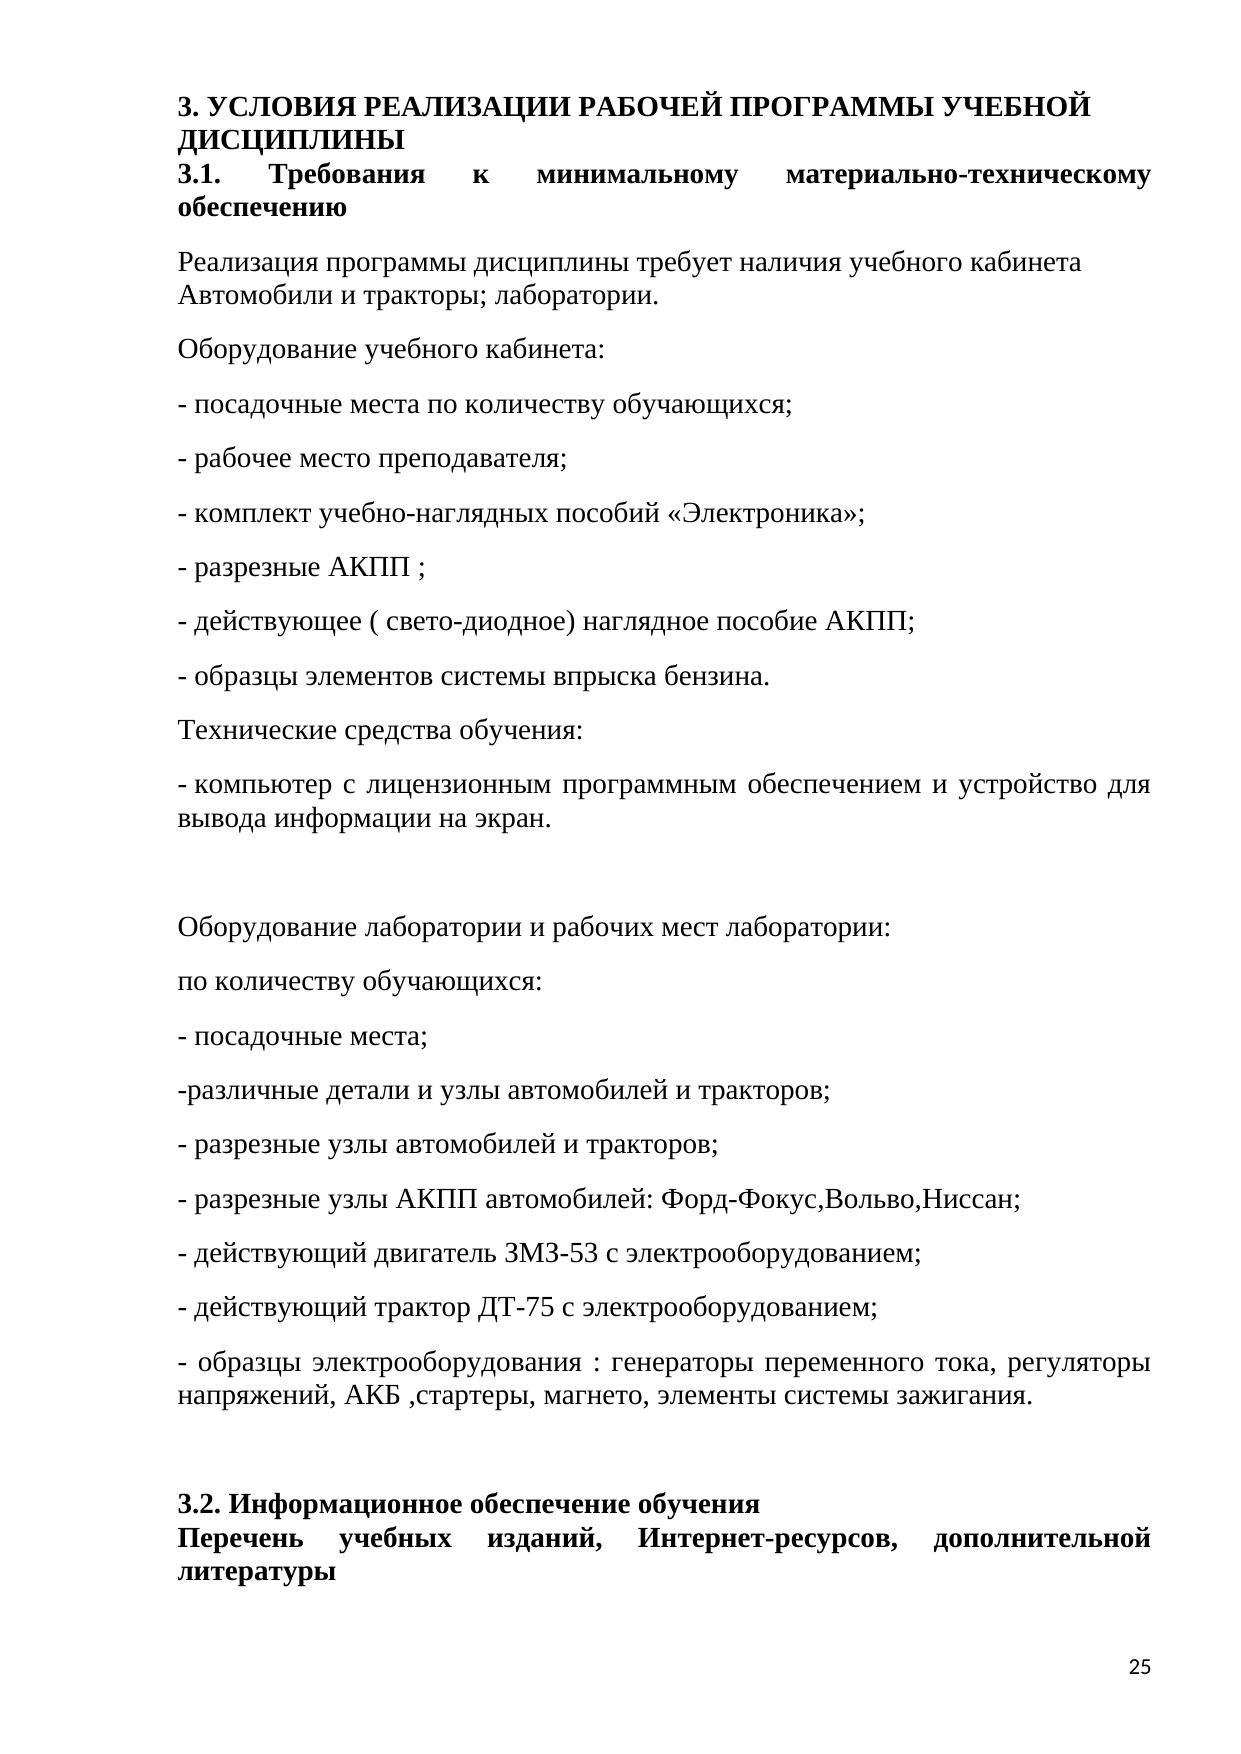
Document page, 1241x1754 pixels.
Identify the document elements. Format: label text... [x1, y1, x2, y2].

text - посадочные места по количеству обучающихся; [177, 386, 1152, 419]
text - образцы элементов системы впрыска бензина. [177, 658, 1152, 691]
text - образцы электрооборудования : генераторы переменного тока, регуляторы напряжений, АКБ ,стартеры, магнето, элементы системы зажигания. [177, 1344, 1152, 1411]
text - разрезные узлы АКПП автомобилей: Форд-Фокус,Вольво,Ниссан; [177, 1181, 1152, 1214]
text -различные детали и узлы автомобилей и тракторов; [177, 1072, 1152, 1106]
text 3.1. Требования к минимальному материально-техническому обеспечению [177, 156, 1152, 223]
text Реализация программы дисциплины требует наличия учебного кабинета Автомобили и тракторы; лаборатории. [177, 244, 1152, 311]
text Оборудование учебного кабинета: [177, 332, 1152, 365]
text - действующее ( свето-диодное) наглядное пособие АКПП; [177, 603, 1152, 637]
subtitle 3. условия реализации РАБОЧЕЙ программы УЧЕБНОЙ дисциплины [177, 89, 1152, 156]
text - действующий трактор ДТ-75 с электрооборудованием; [177, 1289, 1152, 1323]
text - разрезные узлы автомобилей и тракторов; [177, 1126, 1152, 1160]
text Оборудование лаборатории и рабочих мест лаборатории: [177, 909, 1152, 942]
text - компьютер с лицензионным программным обеспечением и устройство для вывода информации на экран. [177, 767, 1152, 834]
text - разрезные АКПП ; [177, 549, 1152, 583]
text по количеству обучающихся: [177, 963, 1152, 997]
text Технические средства обучения: [177, 712, 1152, 746]
text - действующий двигатель ЗМЗ-53 с электрооборудованием; [177, 1235, 1152, 1269]
subtitle 3.2. Информационное обеспечение обучения [177, 1486, 1152, 1520]
text Перечень учебных изданий, Интернет-ресурсов, дополнительной литературы [177, 1520, 1152, 1587]
text - рабочее место преподавателя; [177, 440, 1152, 474]
text - посадочные места; [177, 1018, 1152, 1051]
text - комплект учебно-наглядных пособий «Электроника»; [177, 495, 1152, 528]
